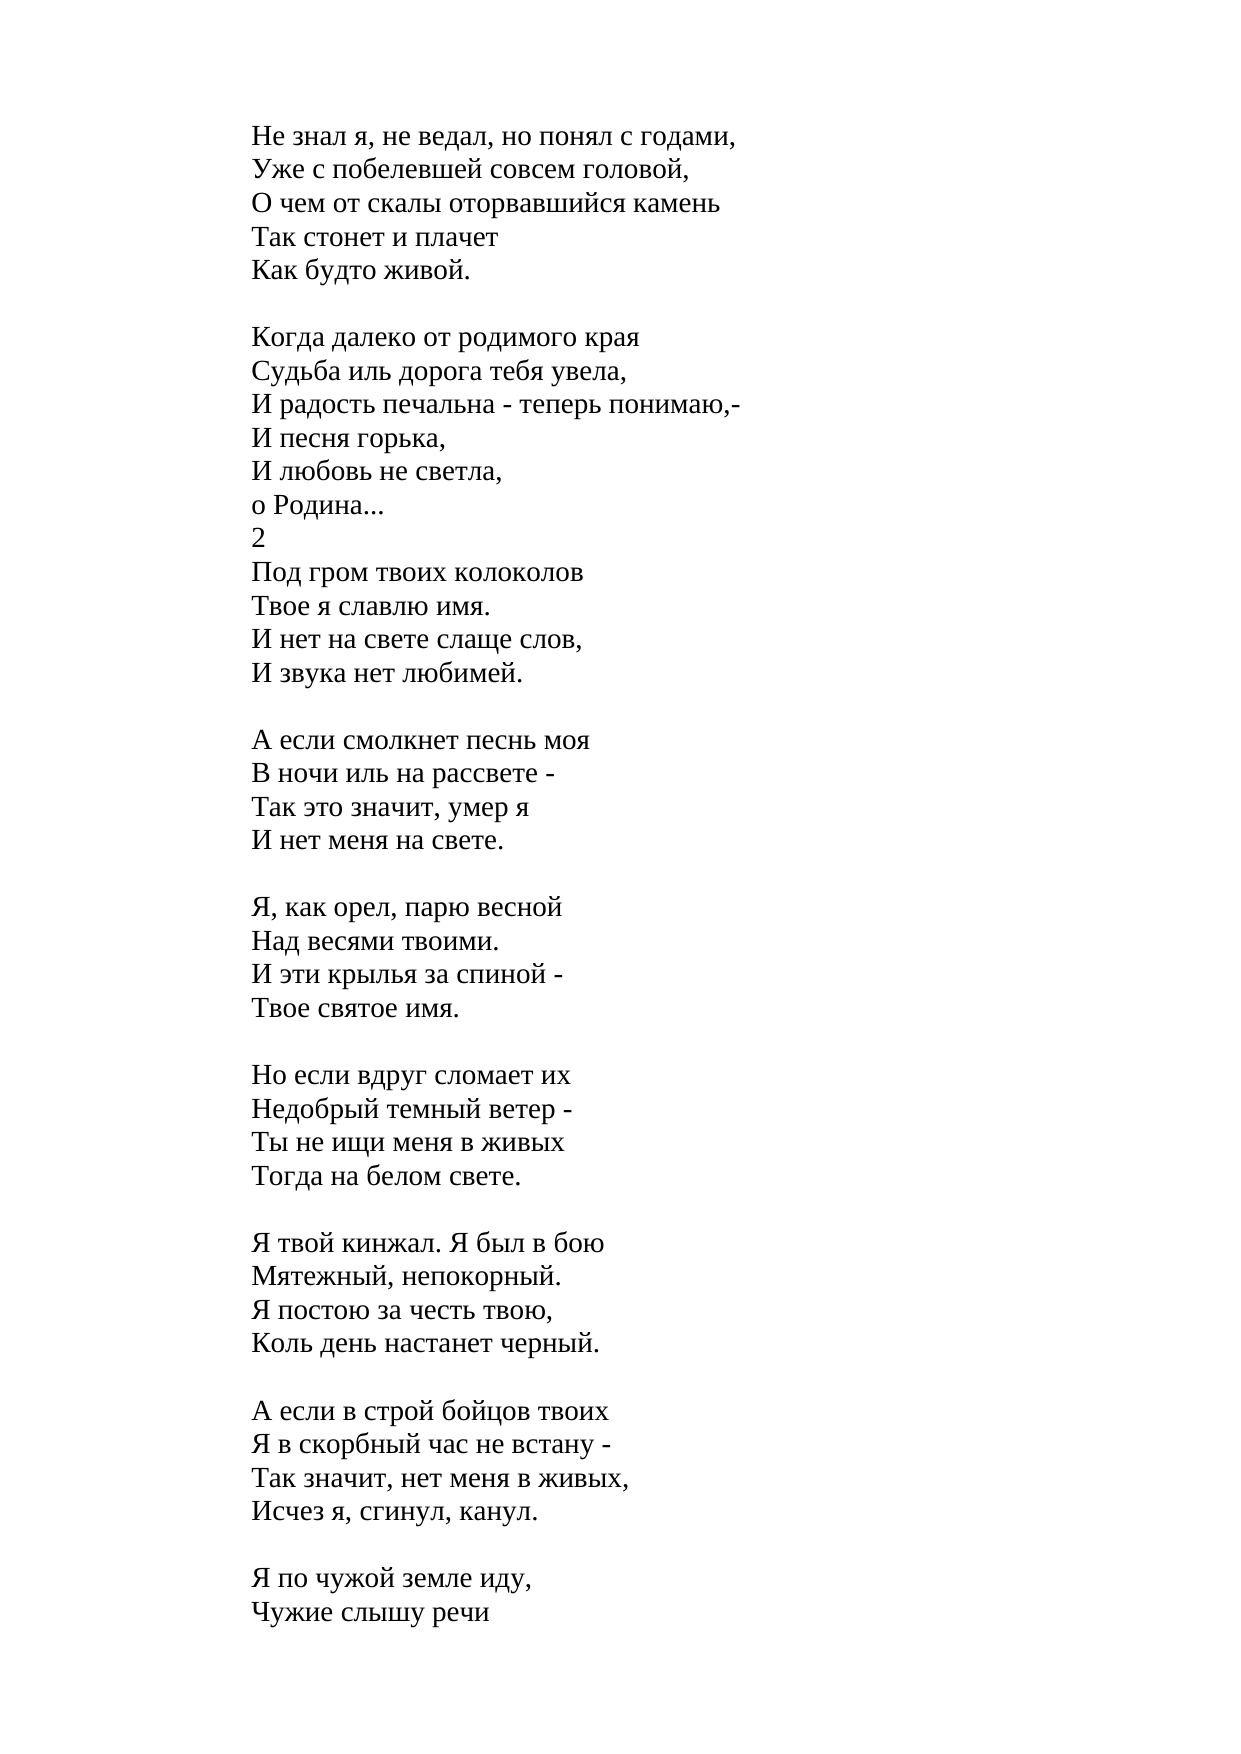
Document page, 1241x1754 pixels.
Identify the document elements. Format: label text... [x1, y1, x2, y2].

text Коль день настанет черный. [177, 1326, 1152, 1359]
text И звука нет любимей. [177, 655, 1152, 688]
text Я постою за честь твою, [177, 1292, 1152, 1326]
text Я по чужой земле иду, [177, 1560, 1152, 1594]
text Уже с побелевшей совсем головой, [177, 152, 1152, 185]
text Так значит, нет меня в живых, [177, 1460, 1152, 1493]
text Мятежный, непокорный. [177, 1258, 1152, 1292]
text И эти крылья за спиной - [177, 957, 1152, 990]
text Не знал я, не ведал, но понял с годами, [177, 118, 1152, 152]
text 2 [177, 521, 1152, 554]
text Исчез я, сгинул, канул. [177, 1493, 1152, 1527]
text Твое святое имя. [177, 990, 1152, 1024]
text Так это значит, умер я [177, 789, 1152, 822]
text В ночи иль на рассвете - [177, 755, 1152, 789]
text И радость печальна - теперь понимаю,- [177, 386, 1152, 420]
text Над весями твоими. [177, 923, 1152, 957]
text Ты не ищи меня в живых [177, 1124, 1152, 1158]
text Когда далеко от родимого края [177, 319, 1152, 353]
text А если смолкнет песнь моя [177, 722, 1152, 755]
text А если в строй бойцов твоих [177, 1393, 1152, 1426]
text Судьба иль дорога тебя увела, [177, 353, 1152, 386]
text И нет меня на свете. [177, 822, 1152, 856]
text Недобрый темный ветер - [177, 1091, 1152, 1124]
text О чем от скалы оторвавшийся камень [177, 185, 1152, 219]
text Как будто живой. [177, 252, 1152, 286]
text Так стонет и плачет [177, 219, 1152, 252]
text Я, как орел, парю весной [177, 889, 1152, 923]
text Под гром твоих колоколов [177, 554, 1152, 588]
text Твое я славлю имя. [177, 588, 1152, 621]
text И нет на свете слаще слов, [177, 621, 1152, 655]
text Тогда на белом свете. [177, 1158, 1152, 1191]
text Но если вдруг сломает их [177, 1057, 1152, 1091]
text Я в скорбный час не встану - [177, 1426, 1152, 1460]
text Я твой кинжал. Я был в бою [177, 1225, 1152, 1258]
text о Родина... [177, 487, 1152, 521]
text И песня горька, [177, 420, 1152, 453]
text Чужие слышу речи [177, 1594, 1152, 1627]
text И любовь не светла, [177, 453, 1152, 487]
